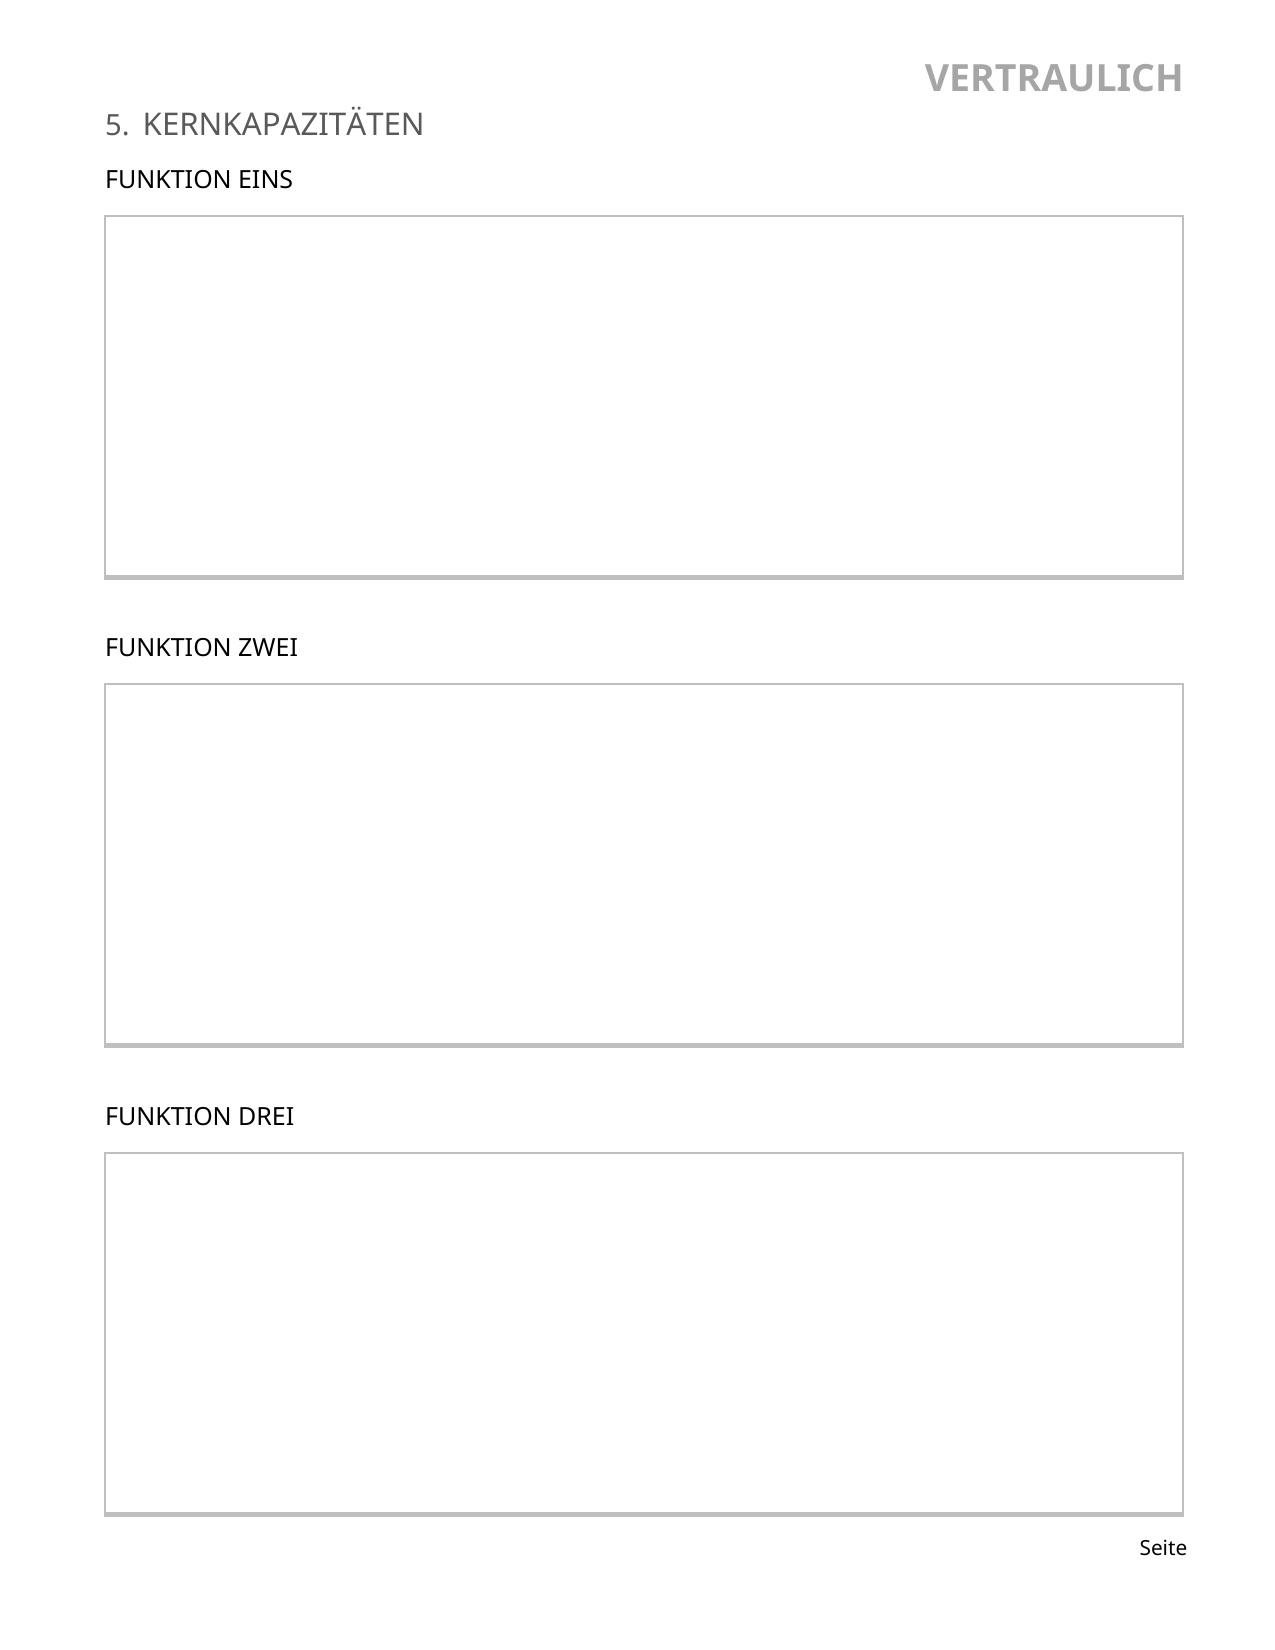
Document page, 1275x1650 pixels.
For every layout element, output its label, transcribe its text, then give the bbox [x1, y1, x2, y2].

subtitle KERNKAPAZITÄTEN [105, 102, 1200, 145]
text FUNKTION EINS [105, 161, 1200, 195]
table_header [106, 1154, 1182, 1512]
text FUNKTION DREI [105, 1098, 1200, 1132]
table_header [106, 685, 1182, 1043]
text FUNKTION ZWEI [105, 630, 1200, 664]
table_header [106, 217, 1182, 575]
